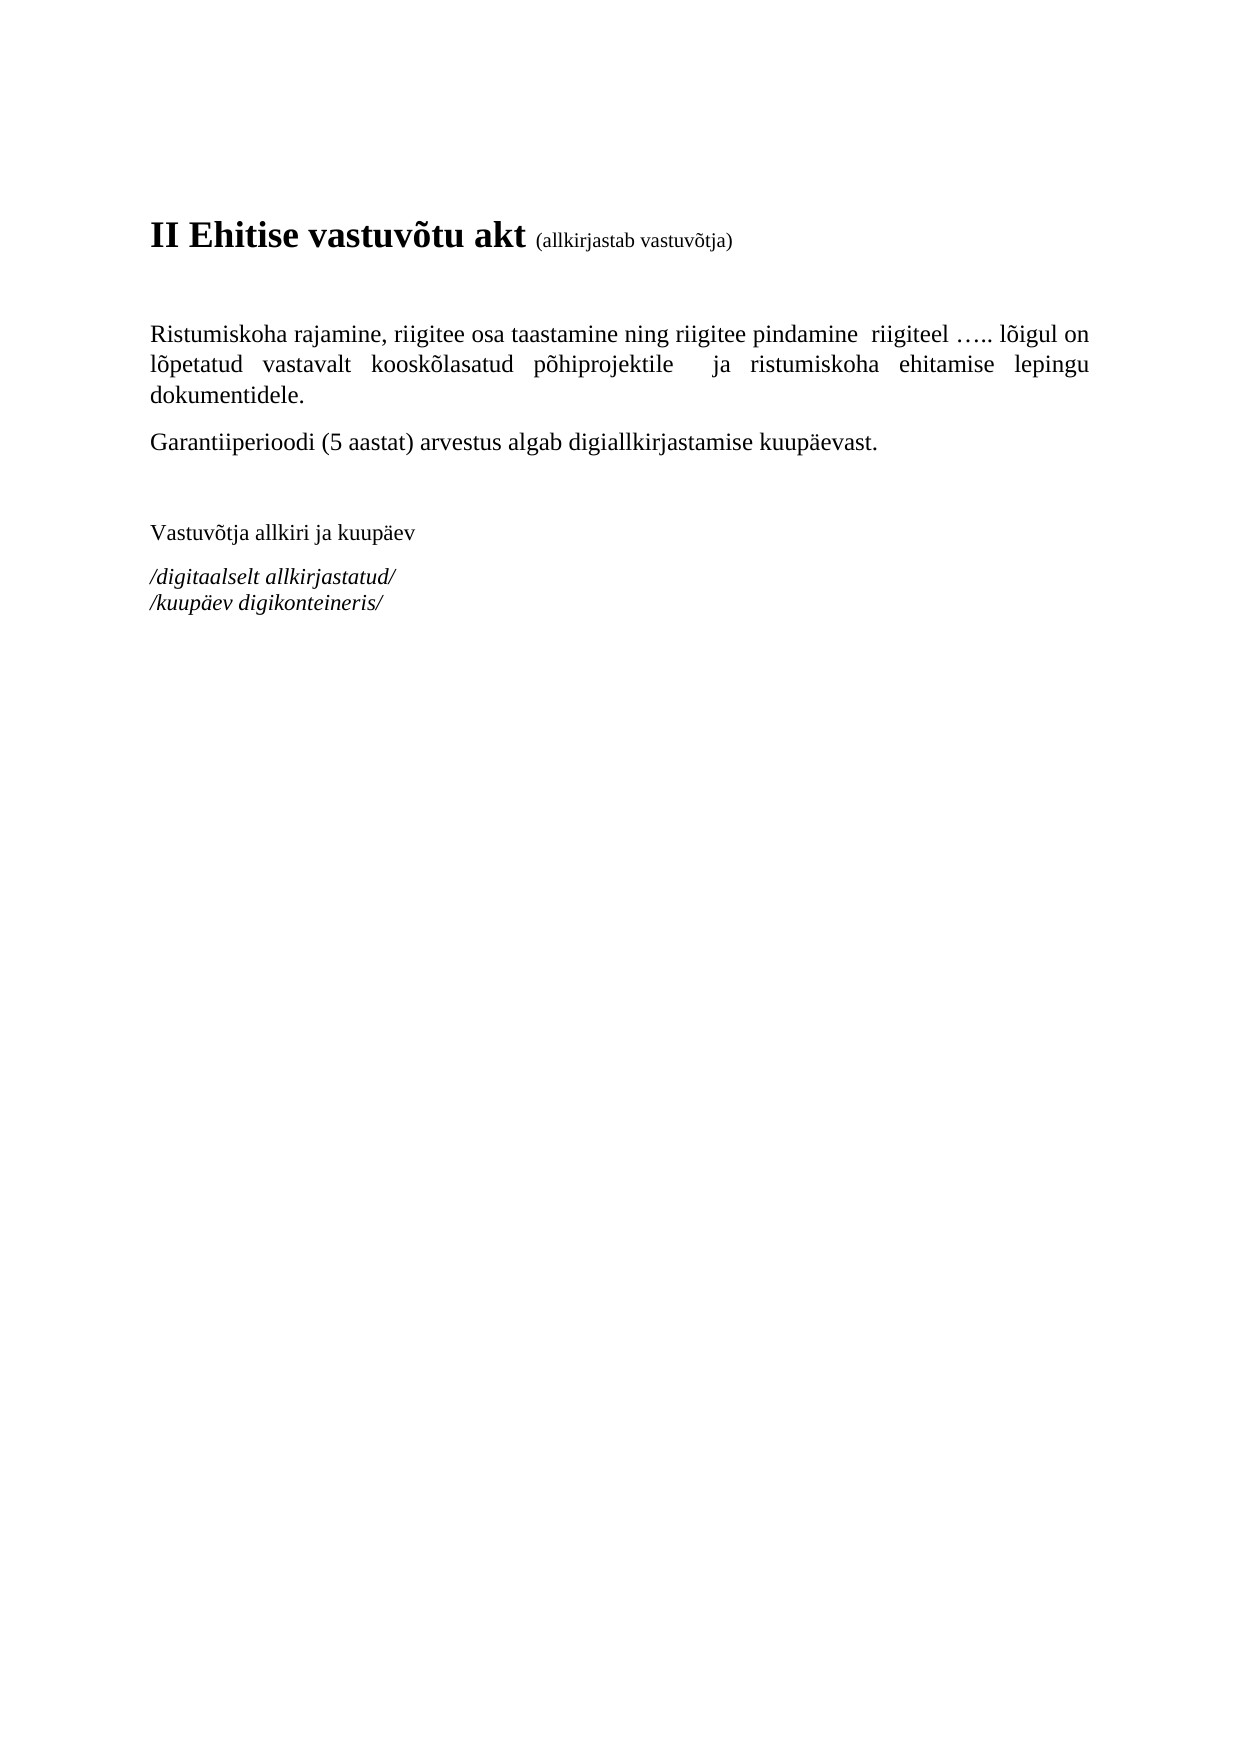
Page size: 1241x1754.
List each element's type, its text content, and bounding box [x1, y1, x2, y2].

text II Ehitise vastuvõtu akt (allkirjastab vastuvõtja) [150, 213, 1090, 256]
text Ristumiskoha rajamine, riigitee osa taastamine ning riigitee pindamine riigiteel ….. lõigul on lõpetatud vastavalt kooskõlasatud põhiprojektile ja ristumiskoha ehitamise lepingu dokumentidele. [150, 319, 1090, 408]
text /digitaalselt allkirjastatud/ [150, 563, 1090, 589]
text /kuupäev digikonteineris/ [150, 589, 1090, 616]
text Vastuvõtja allkiri ja kuupäev [150, 518, 1090, 545]
text Garantiiperioodi (5 aastat) arvestus algab digiallkirjastamise kuupäevast. [150, 427, 1090, 456]
